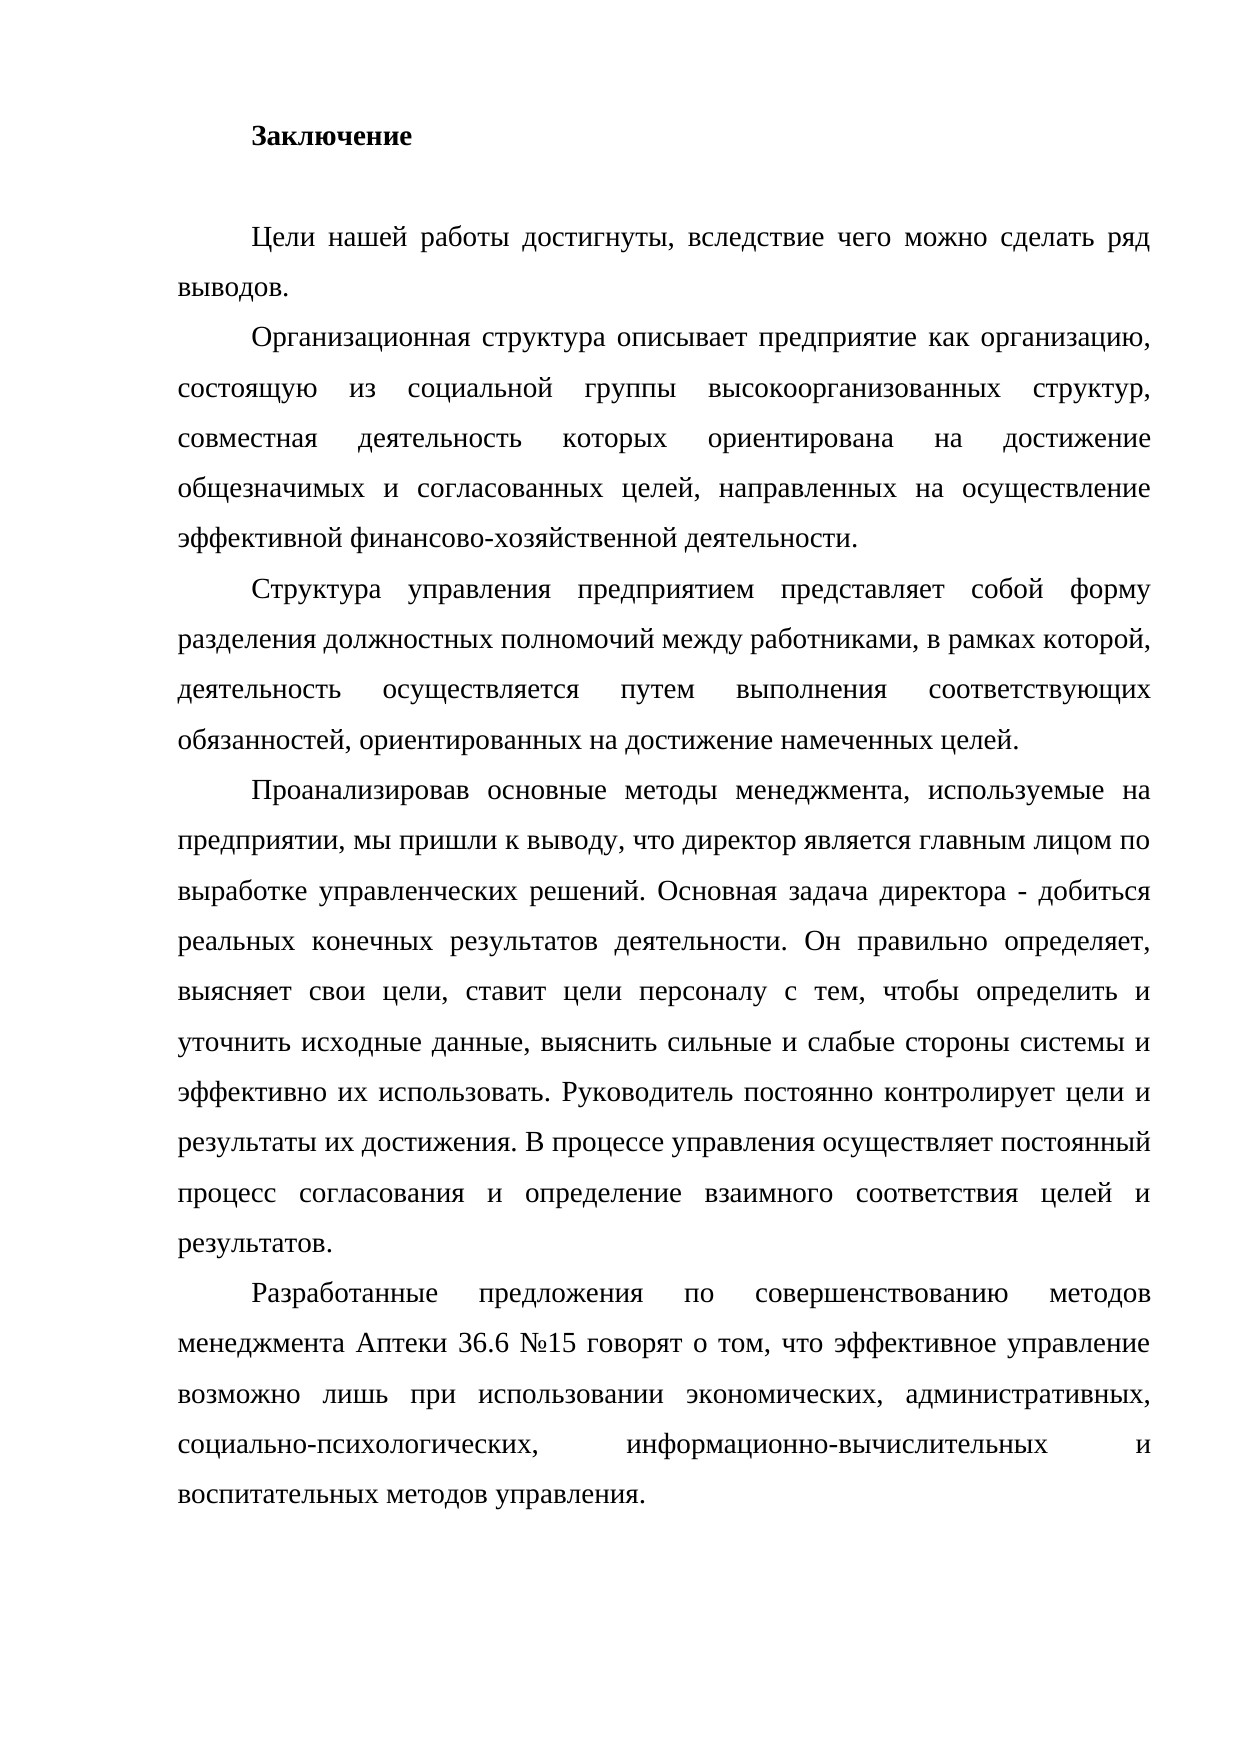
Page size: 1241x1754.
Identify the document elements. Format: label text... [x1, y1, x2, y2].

text Цели нашей работы достигнуты, вследствие чего можно сделать ряд выводов. [177, 219, 1152, 303]
text Структура управления предприятием представляет собой форму разделения должностных полномочий между работниками, в рамках которой, деятельность осуществляется путем выполнения соответствующих обязанностей, ориентированных на достижение намеченных целей. [177, 571, 1152, 755]
text Организационная структура описывает предприятие как организацию, состоящую из социальной группы высокоорганизованных структур, совместная деятельность которых ориентирована на достижение общезначимых и согласованных целей, направленных на осуществление эффективной финансово-хозяйственной деятельности. [177, 319, 1152, 554]
text Заключение [177, 118, 1152, 152]
text Проанализировав основные методы менеджмента, используемые на предприятии, мы пришли к выводу, что директор является главным лицом по выработке управленческих решений. Основная задача директора - добиться реальных конечных результатов деятельности. Он правильно определяет, выясняет свои цели, ставит цели персоналу с тем, чтобы определить и уточнить исходные данные, выяснить сильные и слабые стороны системы и эффективно их использовать. Руководитель постоянно контролирует цели и результаты их достижения. В процессе управления осуществляет постоянный процесс согласования и определение взаимного соответствия целей и результатов. [177, 772, 1152, 1258]
text Разработанные предложения по совершенствованию методов менеджмента Аптеки 36.6 №15 говорят о том, что эффективное управление возможно лишь при использовании экономических, административных, социально-психологических, информационно-вычислительных и воспитательных методов управления. [177, 1275, 1152, 1510]
